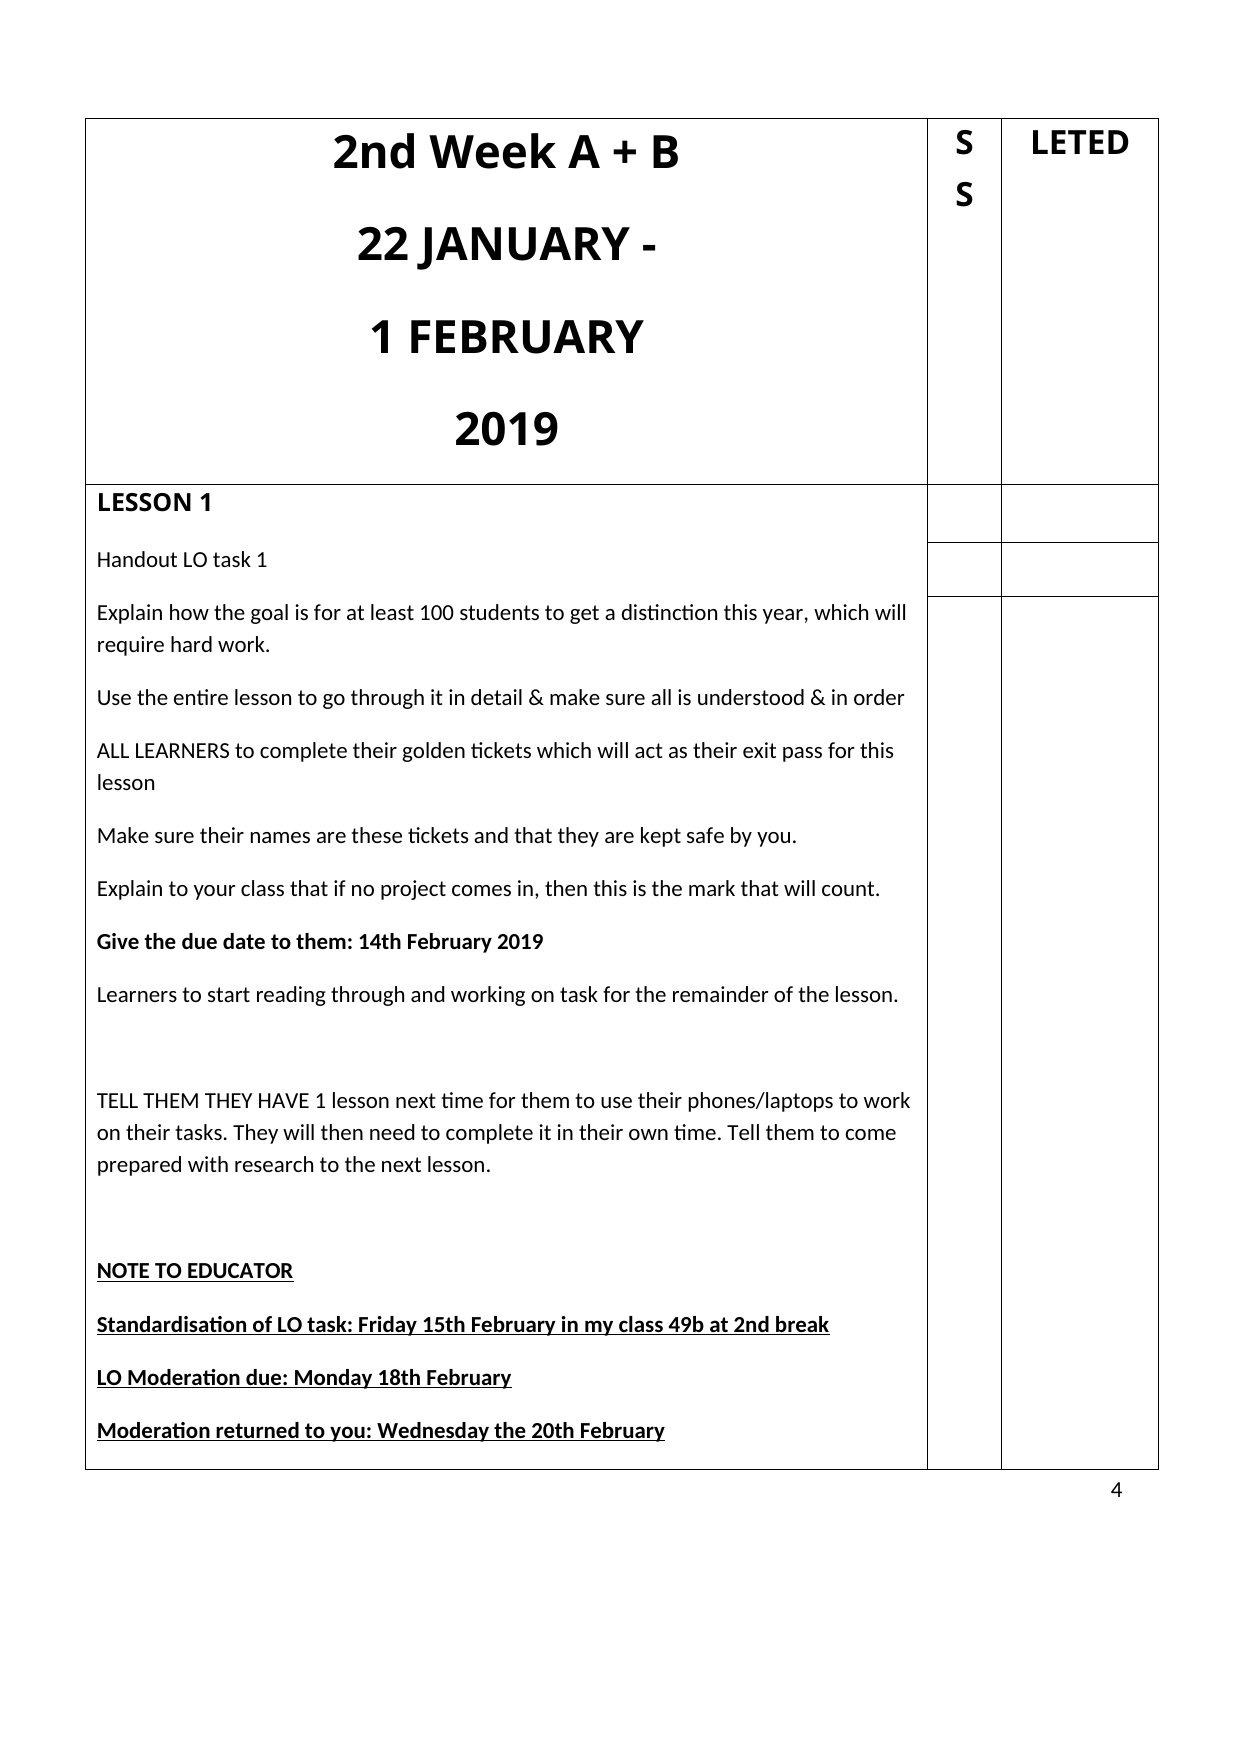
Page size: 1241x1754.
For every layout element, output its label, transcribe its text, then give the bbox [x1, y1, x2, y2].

table_cell [1002, 485, 1158, 542]
table_cell [928, 543, 1001, 596]
table_cell LESSON 1 Handout LO task 1 Explain how the goal is for at least 100 students to get a distinction this year, which will require hard work. Use the entire lesson to go through it in detail & make sure all is understood & in order ALL LEARNERS to complete their golden tickets which will act as their exit pass for this lesson Make sure their names are these tickets and that they are kept safe by you. Explain to your class that if no project comes in, then this is the mark that will count. Give the due date to them: 14th February 2019 Learners to start reading through and working on task for the remainder of the lesson. TELL THEM THEY HAVE 1 lesson next time for them to use their phones/laptops to work on their tasks. They will then need to complete it in their own time. Tell them to come prepared with research to the next lesson. NOTE TO EDUCATOR Standardisation of LO task: Friday 15th February in my class 49b at 2nd break LO Moderation due: Monday 18th February Moderation returned to you: Wednesday the 20th February LO tasks marked and into EdAdmin: Monday 25th February [86, 485, 927, 1468]
table_header DATE COMPLETED [1002, 119, 1158, 484]
table_cell [1002, 597, 1158, 1468]
table_cell [928, 485, 1001, 542]
table_cell [928, 597, 1001, 1468]
table_header CLASS [928, 119, 1001, 484]
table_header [86, 119, 927, 484]
table_cell [1002, 543, 1158, 596]
